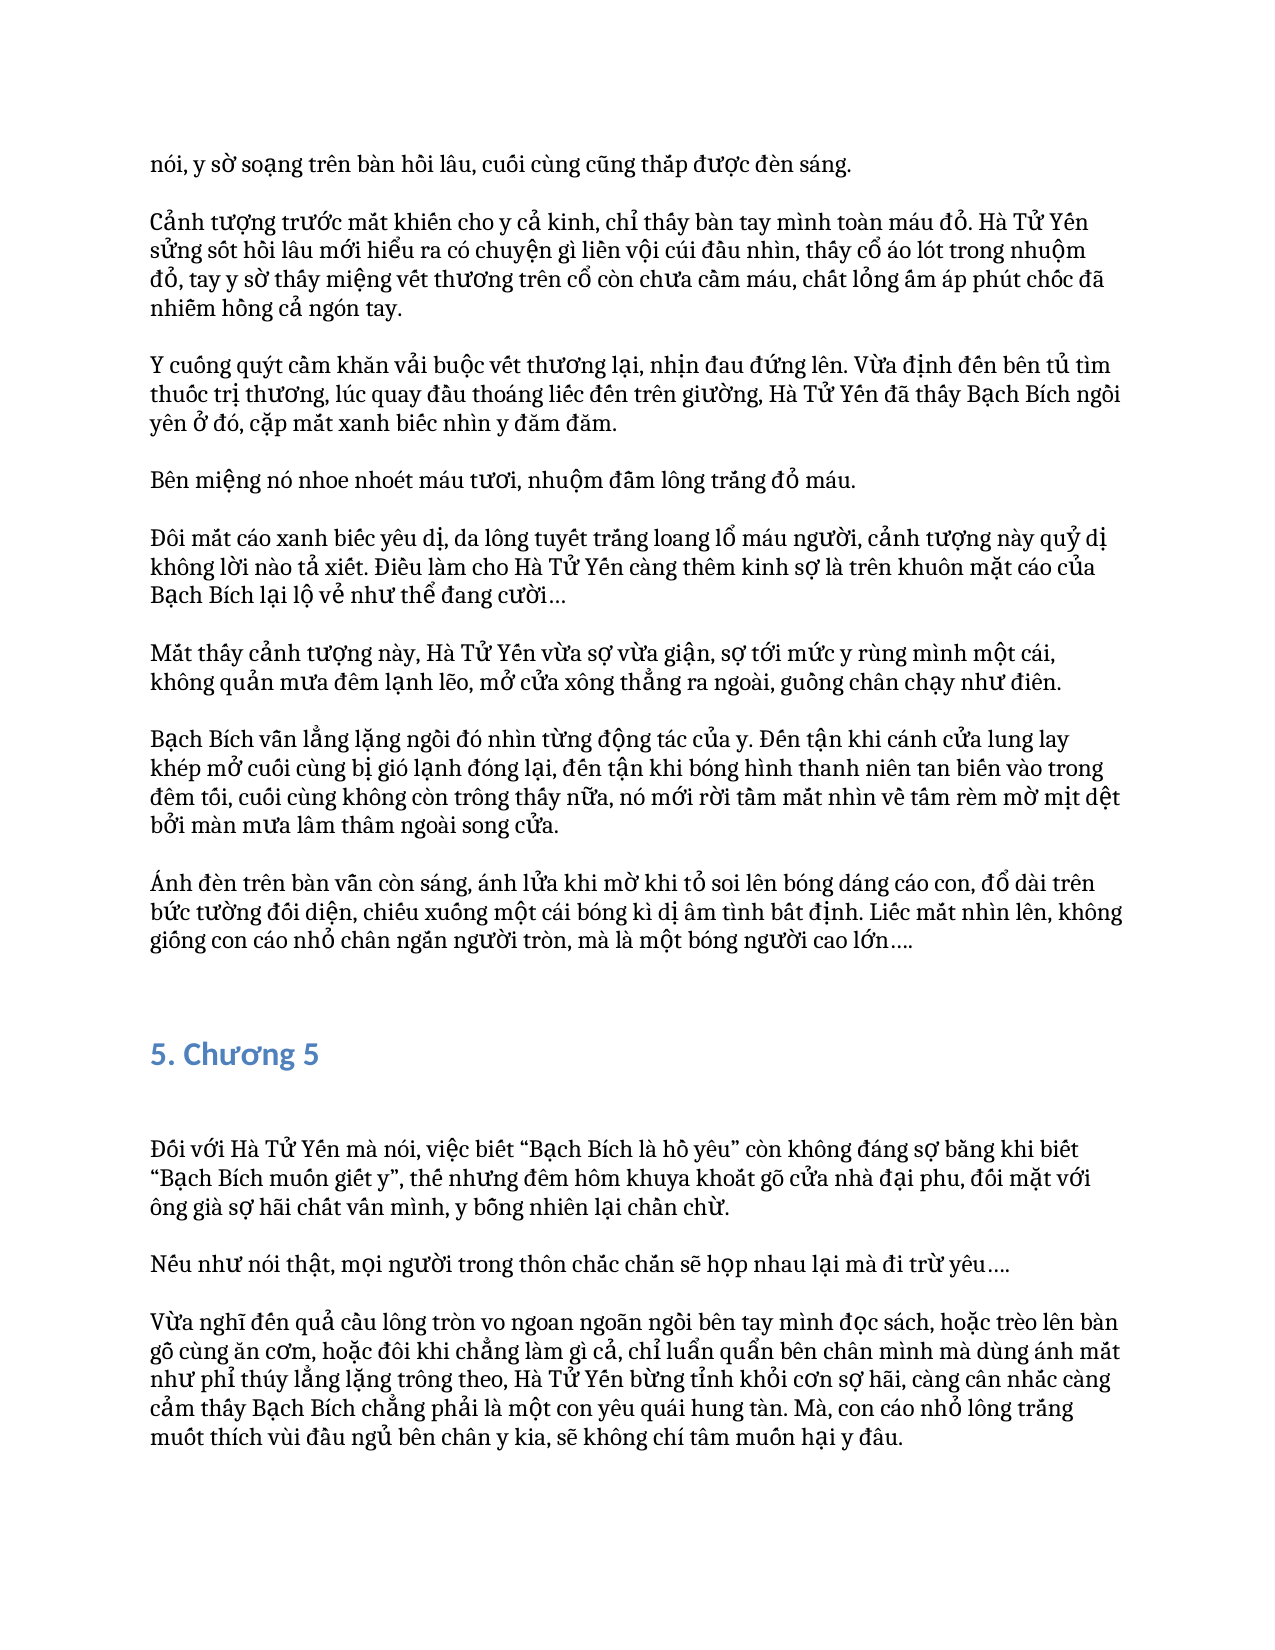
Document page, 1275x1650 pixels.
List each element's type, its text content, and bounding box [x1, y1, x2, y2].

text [150, 1078, 1125, 1480]
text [150, 150, 1125, 1012]
subtitle 5. Chương 5 [150, 1033, 1125, 1074]
